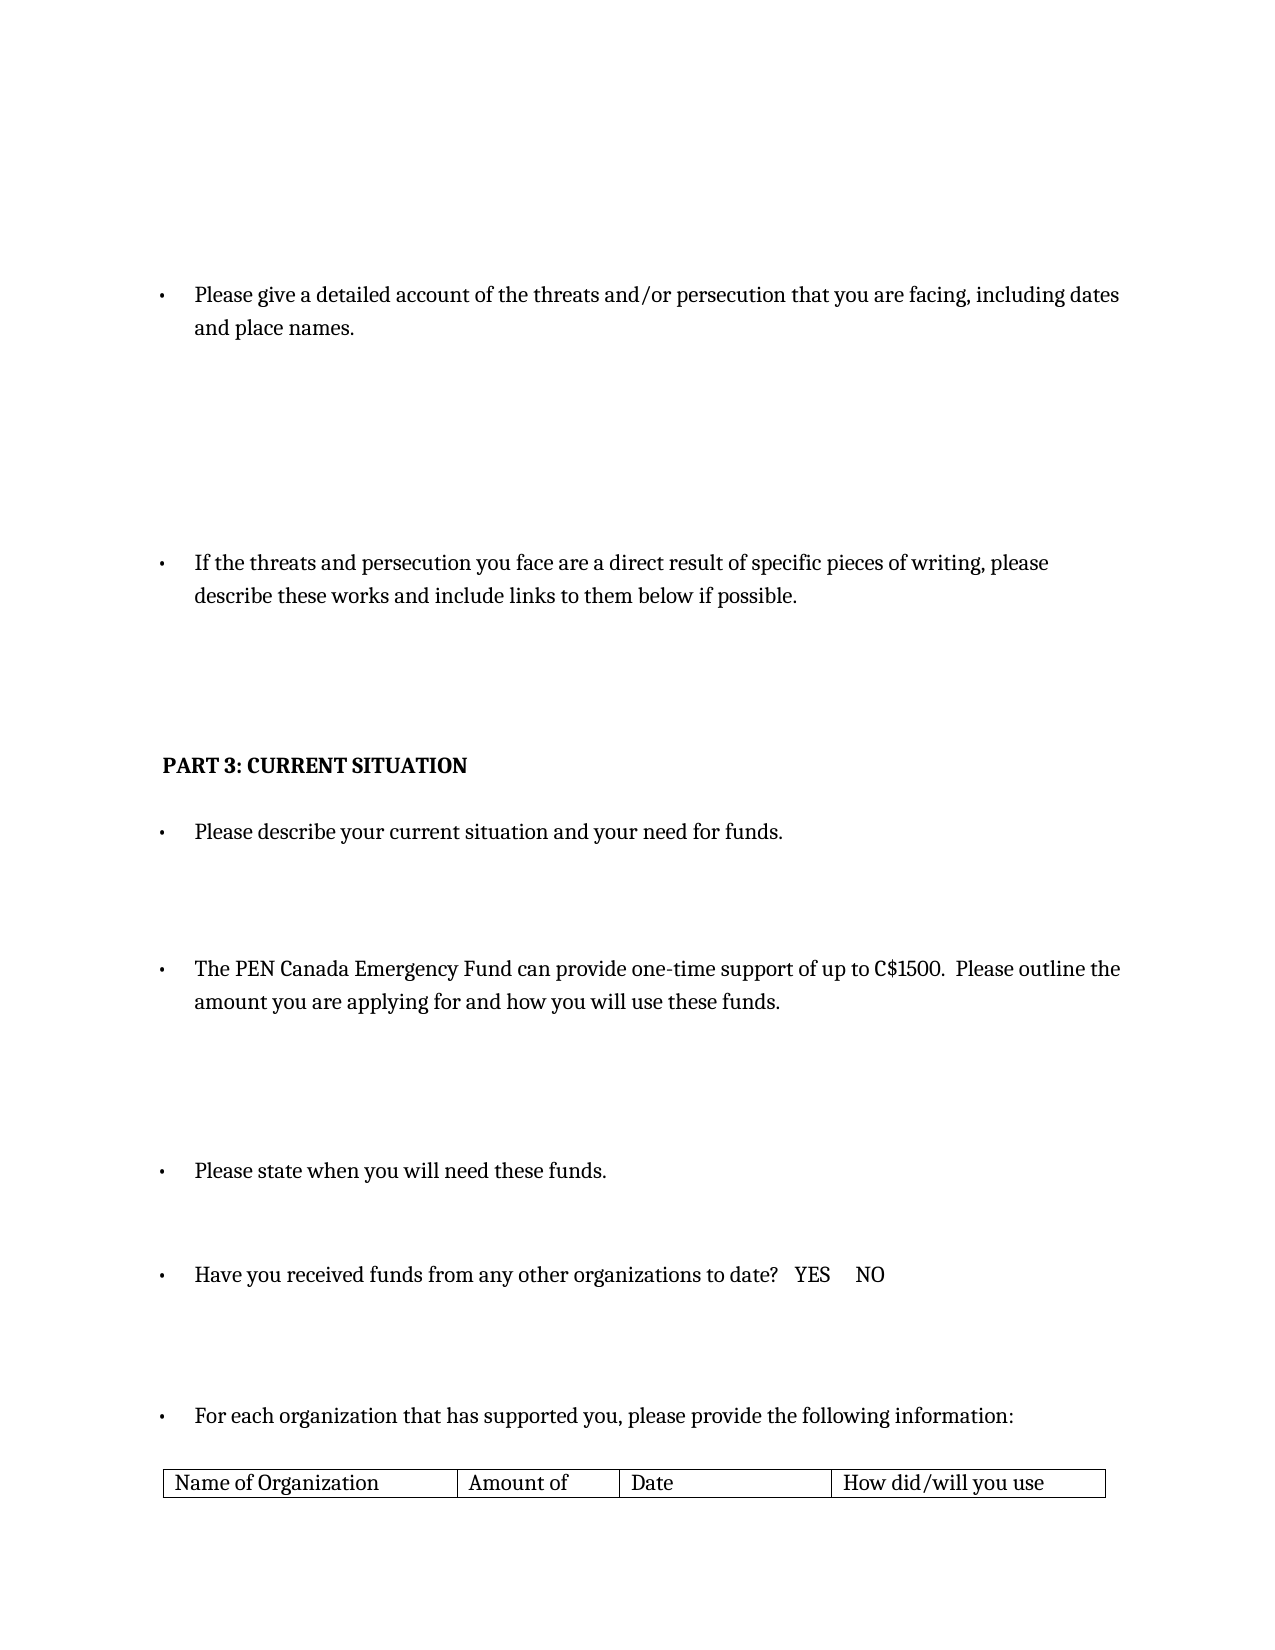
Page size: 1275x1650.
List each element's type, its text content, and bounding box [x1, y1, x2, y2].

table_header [832, 1470, 1105, 1497]
list Have you received funds from any other organizations to date? YES NO [157, 1262, 1127, 1289]
list For each organization that has supported you, please provide the following information: [157, 1403, 1127, 1430]
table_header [458, 1470, 619, 1497]
list Please describe your current situation and your need for funds. [157, 819, 1127, 845]
text PART 3: CURRENT SITUATION [162, 753, 1127, 779]
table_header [164, 1470, 457, 1497]
list Please give a detailed account of the threats and/or persecution that you are facing, including dates and place names. [157, 282, 1127, 341]
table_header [620, 1470, 831, 1497]
list If the threats and persecution you face are a direct result of specific pieces of writing, please describe these works and include links to them below if possible. [157, 550, 1127, 609]
list Please state when you will need these funds. [157, 1158, 1127, 1185]
list The PEN Canada Emergency Fund can provide one-time support of up to C$1500. Please outline the amount you are applying for and how you will use these funds. [157, 956, 1127, 1015]
